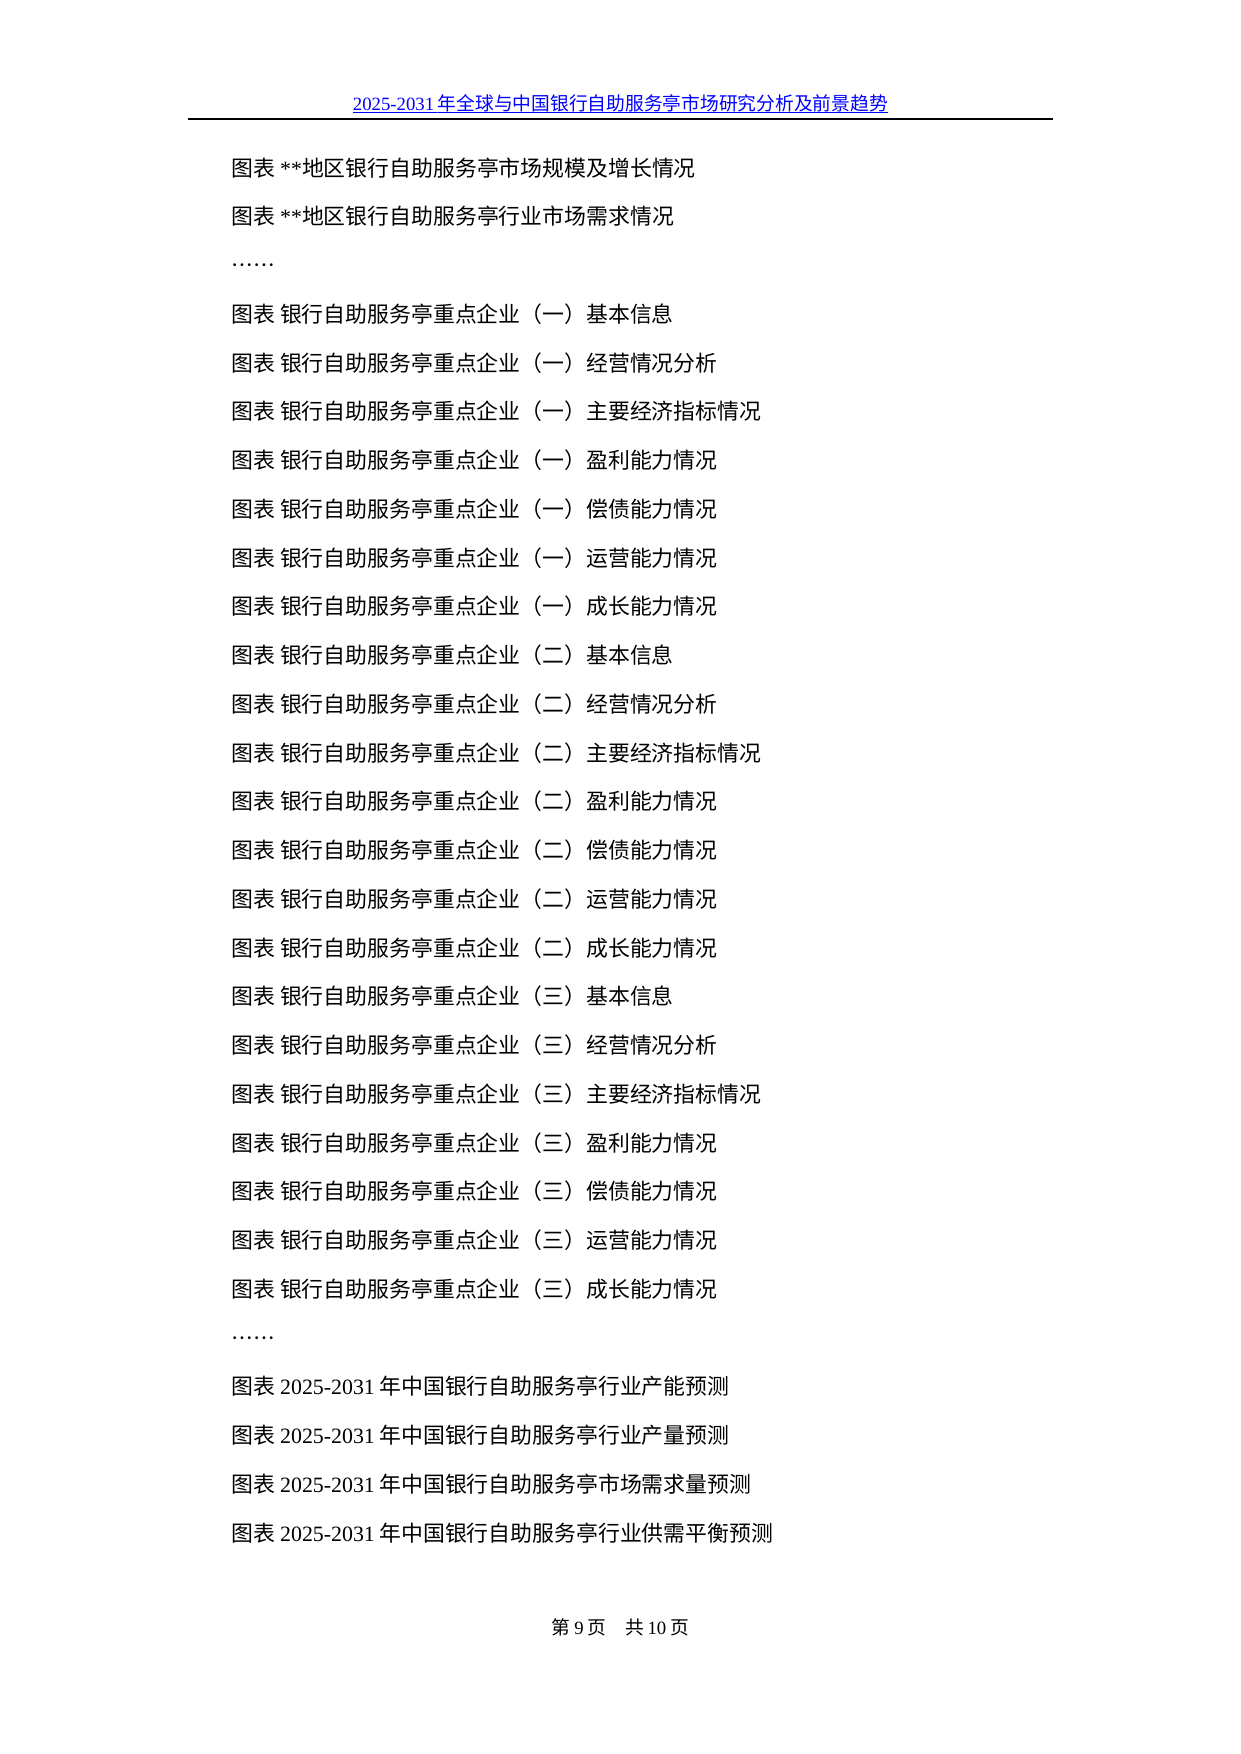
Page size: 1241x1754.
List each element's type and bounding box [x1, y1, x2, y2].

text [187, 150, 1053, 1548]
